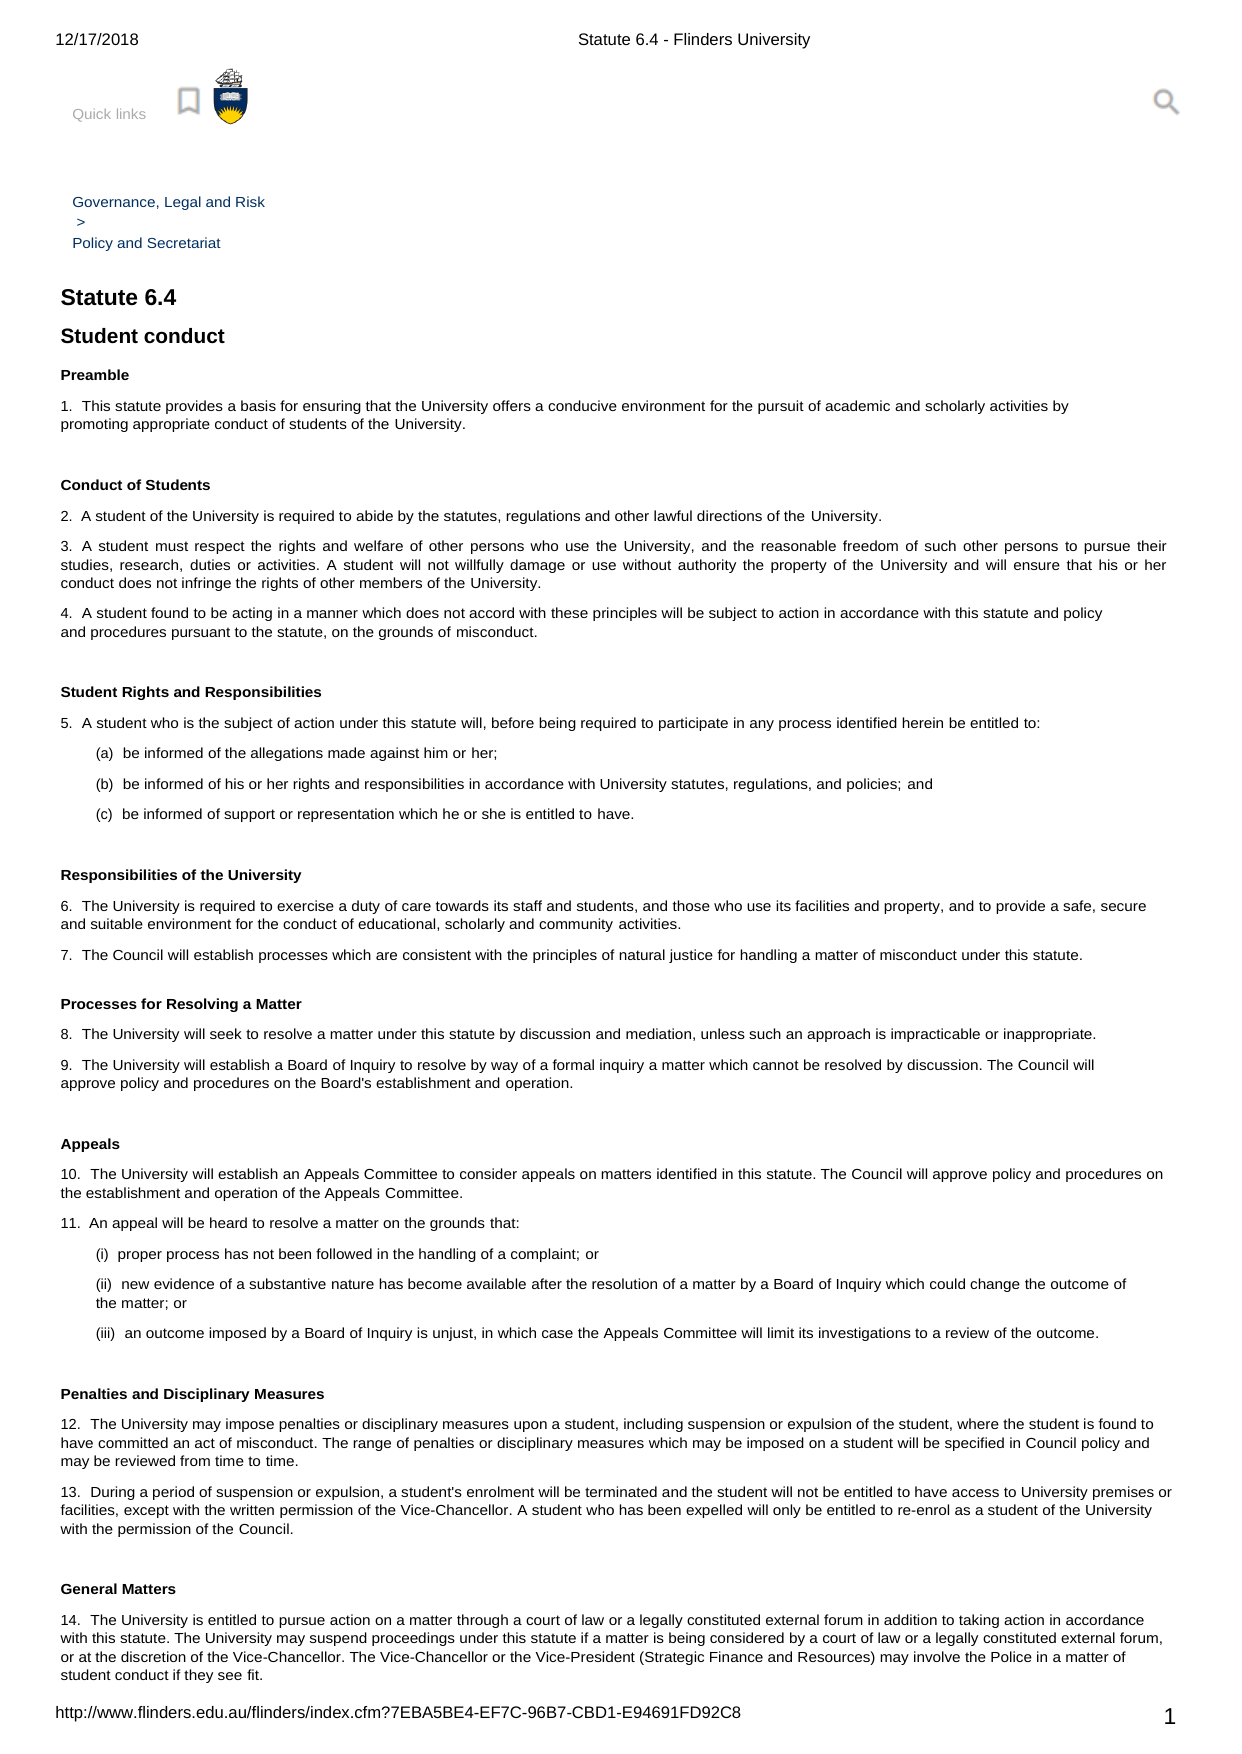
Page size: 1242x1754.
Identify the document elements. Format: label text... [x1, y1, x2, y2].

list This statute provides a basis for ensuring that the University offers a conducive environment for the pursuit of academic and scholarly activities by promoting appropriate conduct of students of the University. [60, 397, 1135, 433]
list proper process has not been followed in the handling of a complaint; or [96, 1245, 1194, 1262]
list be informed of his or her rights and responsibilities in accordance with University statutes, regulations, and policies; and [96, 776, 1194, 792]
list The University is entitled to pursue action on a matter through a court of law or a legally constituted external forum in addition to taking action in accordance with this statute. The University may suspend proceedings under this statute if a matter is being considered by a court of law or a legally constituted external forum, or at the discretion of the Vice-Chancellor. The Vice-Chancellor or the Vice-President (Strategic Finance and Resources) may involve the Police in a matter of student conduct if they see fit. [60, 1611, 1170, 1684]
list The University will establish a Board of Inquiry to resolve by way of a formal inquiry a matter which cannot be resolved by discussion. The Council will approve policy and procedures on the Board's establishment and operation. [60, 1056, 1148, 1092]
text Processes for Resolving a Matter [60, 995, 1194, 1012]
list be informed of the allegations made against him or her; [96, 745, 1194, 762]
text Quick links  [48, 84, 1194, 145]
list The Council will establish processes which are consistent with the principles of natural justice for handling a matter of misconduct under this statute. [60, 946, 1194, 963]
subtitle Statute 6.4 [60, 284, 1194, 311]
list The University will seek to resolve a matter under this statute by discussion and mediation, unless such an approach is impracticable or inappropriate. [60, 1026, 1194, 1043]
list A student must respect the rights and welfare of other persons who use the University, and the reasonable freedom of such other persons to pursue their studies, research, duties or activities. A student will not willfully damage or use without authority the property of the University and will ensure that his or her conduct does not infringe the rights of other members of the University. [60, 538, 1167, 591]
text Policy and Secretariat [72, 234, 1194, 251]
list be informed of support or representation which he or she is entitled to have. [96, 806, 1194, 823]
list A student of the University is required to abide by the statutes, regulations and other lawful directions of the University. [60, 507, 1194, 524]
list A student found to be acting in a manner which does not accord with these principles will be subject to action in accordance with this statute and policy and procedures pursuant to the statute, on the grounds of misconduct. [60, 605, 1126, 640]
list The University will establish an Appeals Committee to consider appeals on matters identified in this statute. The Council will approve policy and procedures on the establishment and operation of the Appeals Committee. [60, 1166, 1182, 1201]
text Student Rights and Responsibilities [60, 684, 1194, 701]
text Preamble [60, 367, 1194, 384]
text Penalties and Disciplinary Measures [60, 1386, 1194, 1402]
subtitle Student conduct [60, 324, 1194, 348]
text General Matters [60, 1581, 1194, 1598]
text Responsibilities of the University [60, 867, 1194, 884]
list The University may impose penalties or disciplinary measures upon a student, including suspension or expulsion of the student, where the student is found to have committed an act of misconduct. The range of penalties or disciplinary measures which may be imposed on a student will be specified in Council policy and may be reviewed from time to time. [60, 1416, 1176, 1470]
picture [1134, 73, 1197, 139]
list During a period of suspension or expulsion, a student's enrolment will be terminated and the student will not be entitled to have access to University premises or facilities, except with the written permission of the Vice-Chancellor. A student who has been expelled will only be entitled to re-enrol as a student of the University with the permission of the Council. [60, 1483, 1176, 1537]
text > [76, 213, 1194, 230]
text Governance, Legal and Risk [72, 193, 1194, 210]
text Appeals [60, 1136, 1194, 1152]
list A student who is the subject of action under this statute will, before being required to participate in any process identified herein be entitled to: [60, 714, 1194, 731]
text Conduct of Students [60, 477, 1194, 493]
list new evidence of a substantive nature has become available after the resolution of a matter by a Board of Inquiry which could change the outcome of the matter; or [96, 1276, 1146, 1311]
list An appeal will be heard to resolve a matter on the grounds that: [60, 1215, 1194, 1232]
picture [168, 71, 205, 124]
list The University is required to exercise a duty of care towards its staff and students, and those who use its facilities and property, and to provide a safe, secure and suitable environment for the conduct of educational, scholarly and community activities. [60, 897, 1168, 933]
list an outcome imposed by a Board of Inquiry is unjust, in which case the Appeals Committee will limit its investigations to a review of the outcome. [96, 1324, 1194, 1341]
picture [212, 67, 365, 84]
